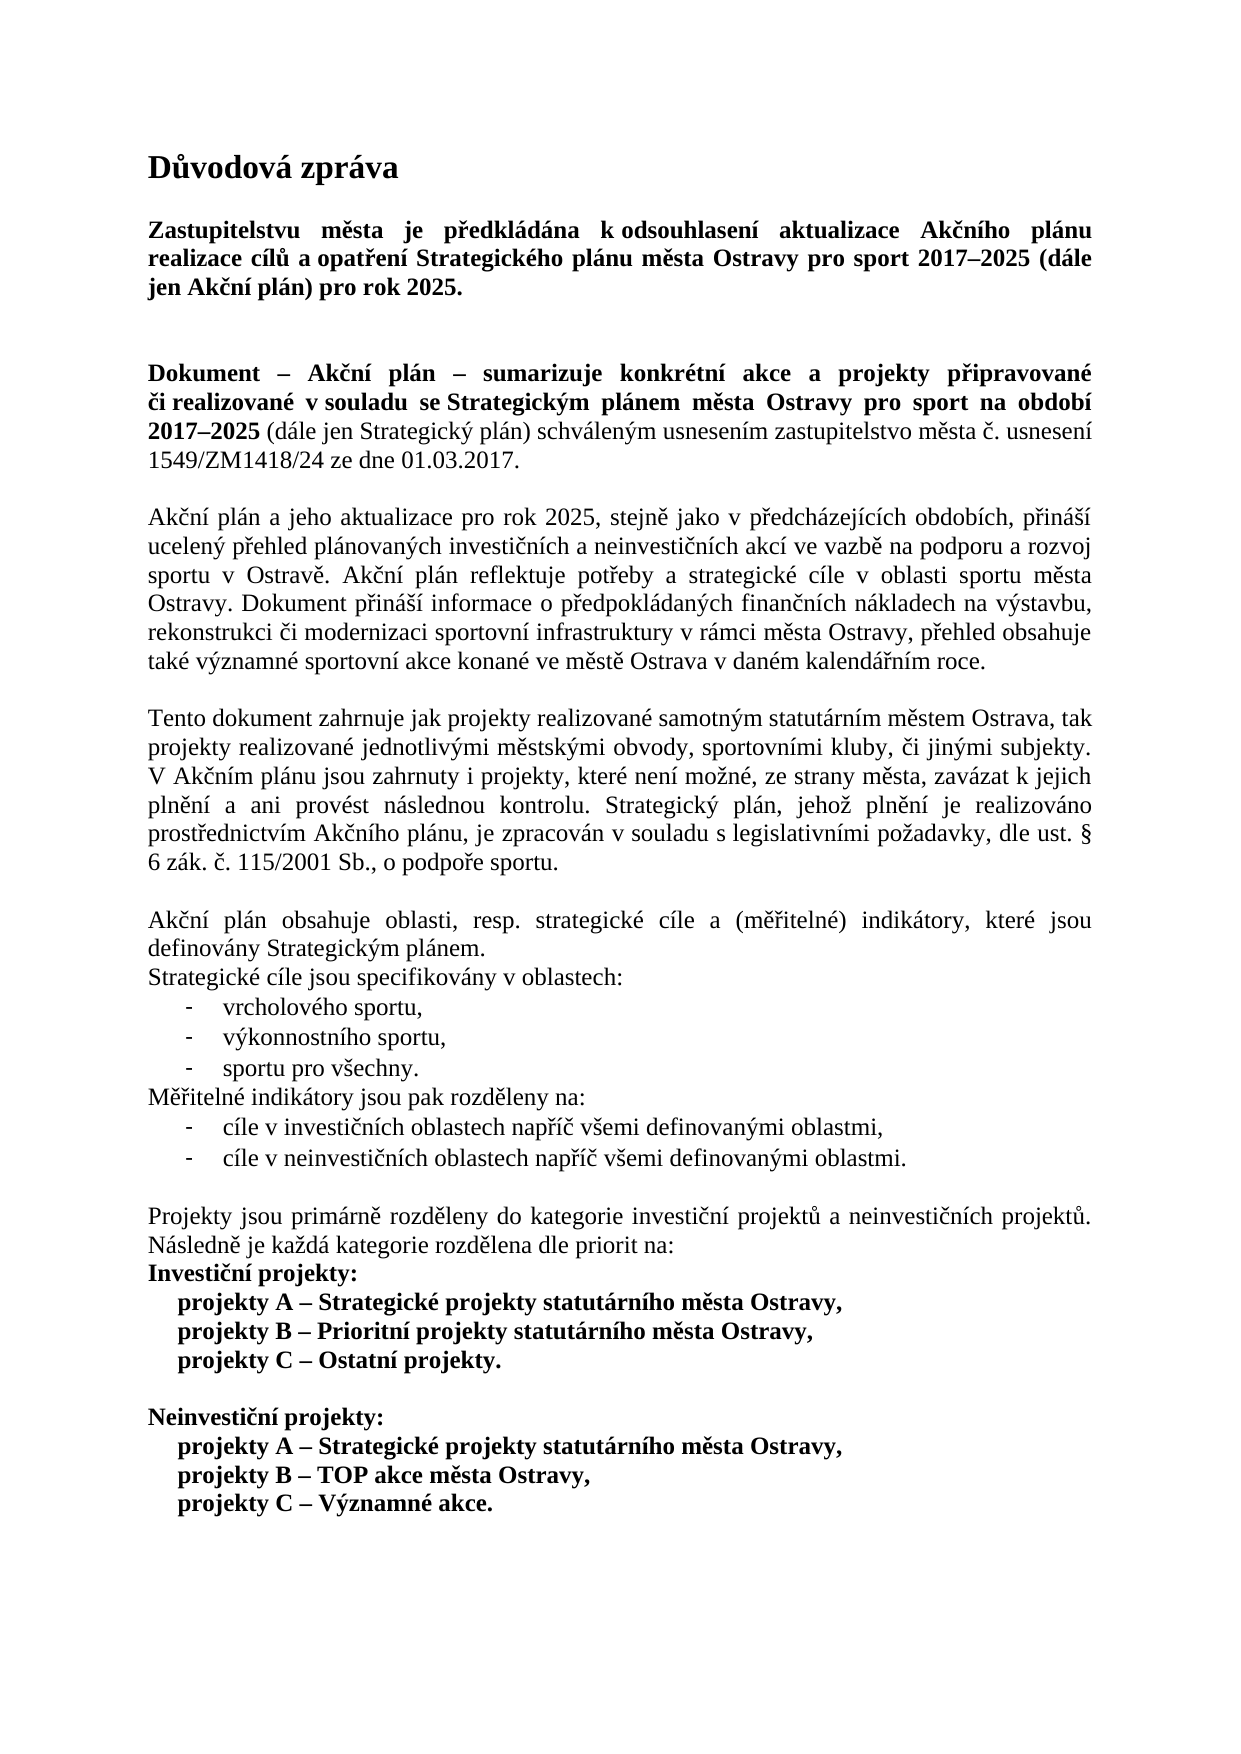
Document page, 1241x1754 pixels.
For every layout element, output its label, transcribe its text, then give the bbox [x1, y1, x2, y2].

list vrcholového sportu, [185, 991, 1093, 1021]
text Strategické cíle jsou specifikovány v oblastech: [148, 962, 1093, 991]
text Tento dokument zahrnuje jak projekty realizované samotným statutárním městem Ostrava, tak projekty realizované jednotlivými městskými obvody, sportovními kluby, či jinými subjekty. V Akčním plánu jsou zahrnuty i projekty, které není možné, ze strany města, zavázat k jejich plnění a ani provést následnou kontrolu. Strategický plán, jehož plnění je realizováno prostřednictvím Akčního plánu, je zpracován v souladu s legislativními požadavky, dle ust. § 6 zák. č. 115/2001 Sb., o podpoře sportu. [148, 703, 1093, 876]
text Neinvestiční projekty: [148, 1402, 1093, 1431]
text projekty C – Ostatní projekty. [177, 1345, 1093, 1373]
list sportu pro všechny. [185, 1052, 1093, 1082]
text Důvodová zpráva [148, 148, 1093, 186]
text projekty A – Strategické projekty statutárního města Ostravy, [177, 1287, 1093, 1316]
list cíle v investičních oblastech napříč všemi definovanými oblastmi, [185, 1111, 1093, 1142]
text Měřitelné indikátory jsou pak rozděleny na: [148, 1082, 1093, 1111]
text Akční plán a jeho aktualizace pro rok 2025, stejně jako v předcházejících obdobích, přináší ucelený přehled plánovaných investičních a neinvestičních akcí ve vazbě na podporu a rozvoj sportu v Ostravě. Akční plán reflektuje potřeby a strategické cíle v oblasti sportu města Ostravy. Dokument přináší informace o předpokládaných finančních nákladech na výstavbu, rekonstrukci či modernizaci sportovní infrastruktury v rámci města Ostravy, přehled obsahuje také významné sportovní akce konané ve městě Ostrava v daném kalendářním roce. [148, 502, 1093, 675]
text Projekty jsou primárně rozděleny do kategorie investiční projektů a neinvestičních projektů. Následně je každá kategorie rozdělena dle priorit na: [148, 1201, 1093, 1258]
text projekty B – TOP akce města Ostravy, [177, 1460, 1093, 1488]
text projekty B – Prioritní projekty statutárního města Ostravy, [177, 1316, 1093, 1345]
text Investiční projekty: [148, 1258, 1093, 1287]
text projekty A – Strategické projekty statutárního města Ostravy, [177, 1431, 1093, 1460]
list výkonnostního sportu, [185, 1021, 1093, 1052]
text Dokument – Akční plán – sumarizuje konkrétní akce a projekty připravované či realizované v souladu se Strategickým plánem města Ostravy pro sport na období 2017–2025 (dále jen Strategický plán) schváleným usnesením zastupitelstvo města č. usnesení 1549/ZM1418/24 ze dne 01.03.2017. [148, 358, 1093, 473]
list cíle v neinvestičních oblastech napříč všemi definovanými oblastmi. [185, 1142, 1093, 1172]
text Zastupitelstvu města je předkládána k odsouhlasení aktualizace Akčního plánu realizace cílů a opatření Strategického plánu města Ostravy pro sport 2017–2025 (dále jen Akční plán) pro rok 2025. [148, 215, 1093, 301]
text Akční plán obsahuje oblasti, resp. strategické cíle a (měřitelné) indikátory, které jsou definovány Strategickým plánem. [148, 905, 1093, 962]
text projekty C – Významné akce. [177, 1488, 1093, 1517]
